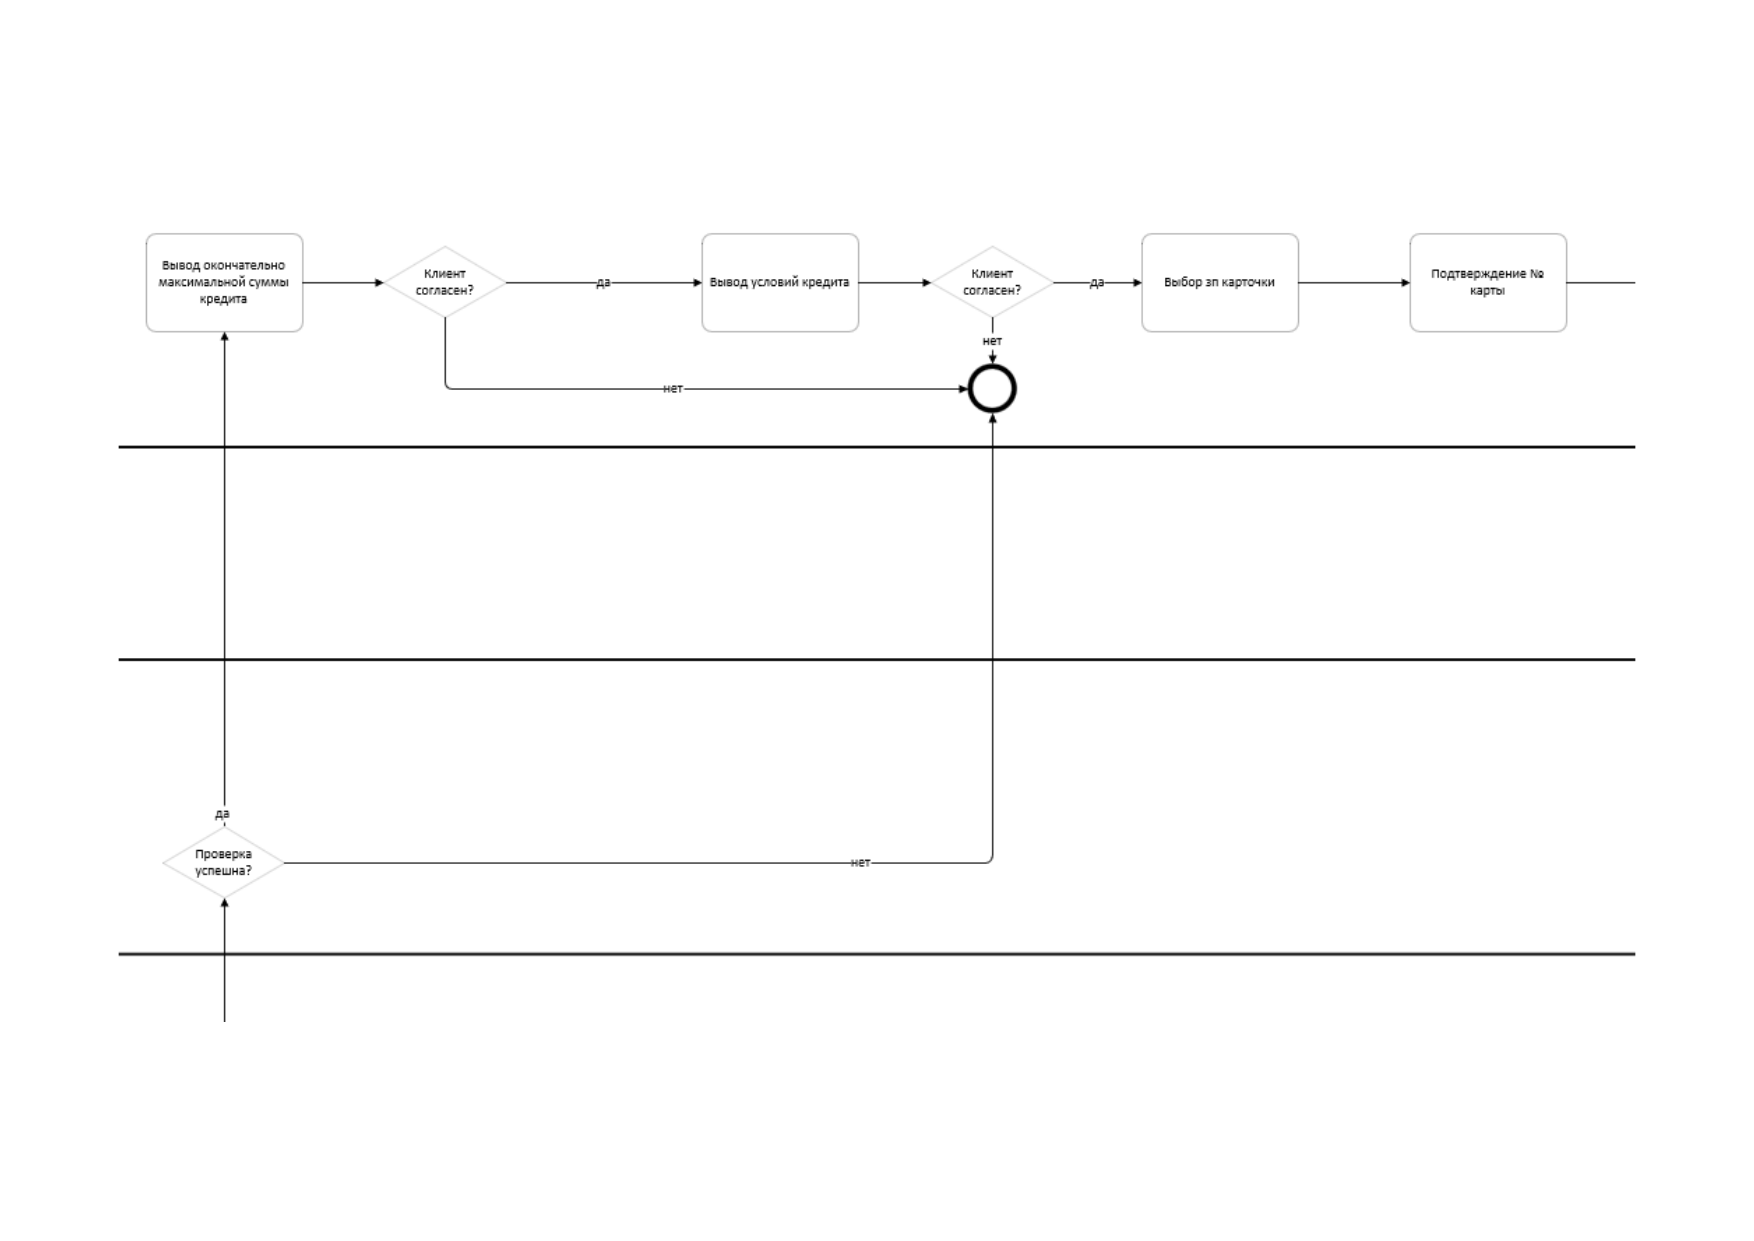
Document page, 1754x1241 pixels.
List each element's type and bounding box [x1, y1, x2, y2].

picture [118, 177, 1636, 1022]
